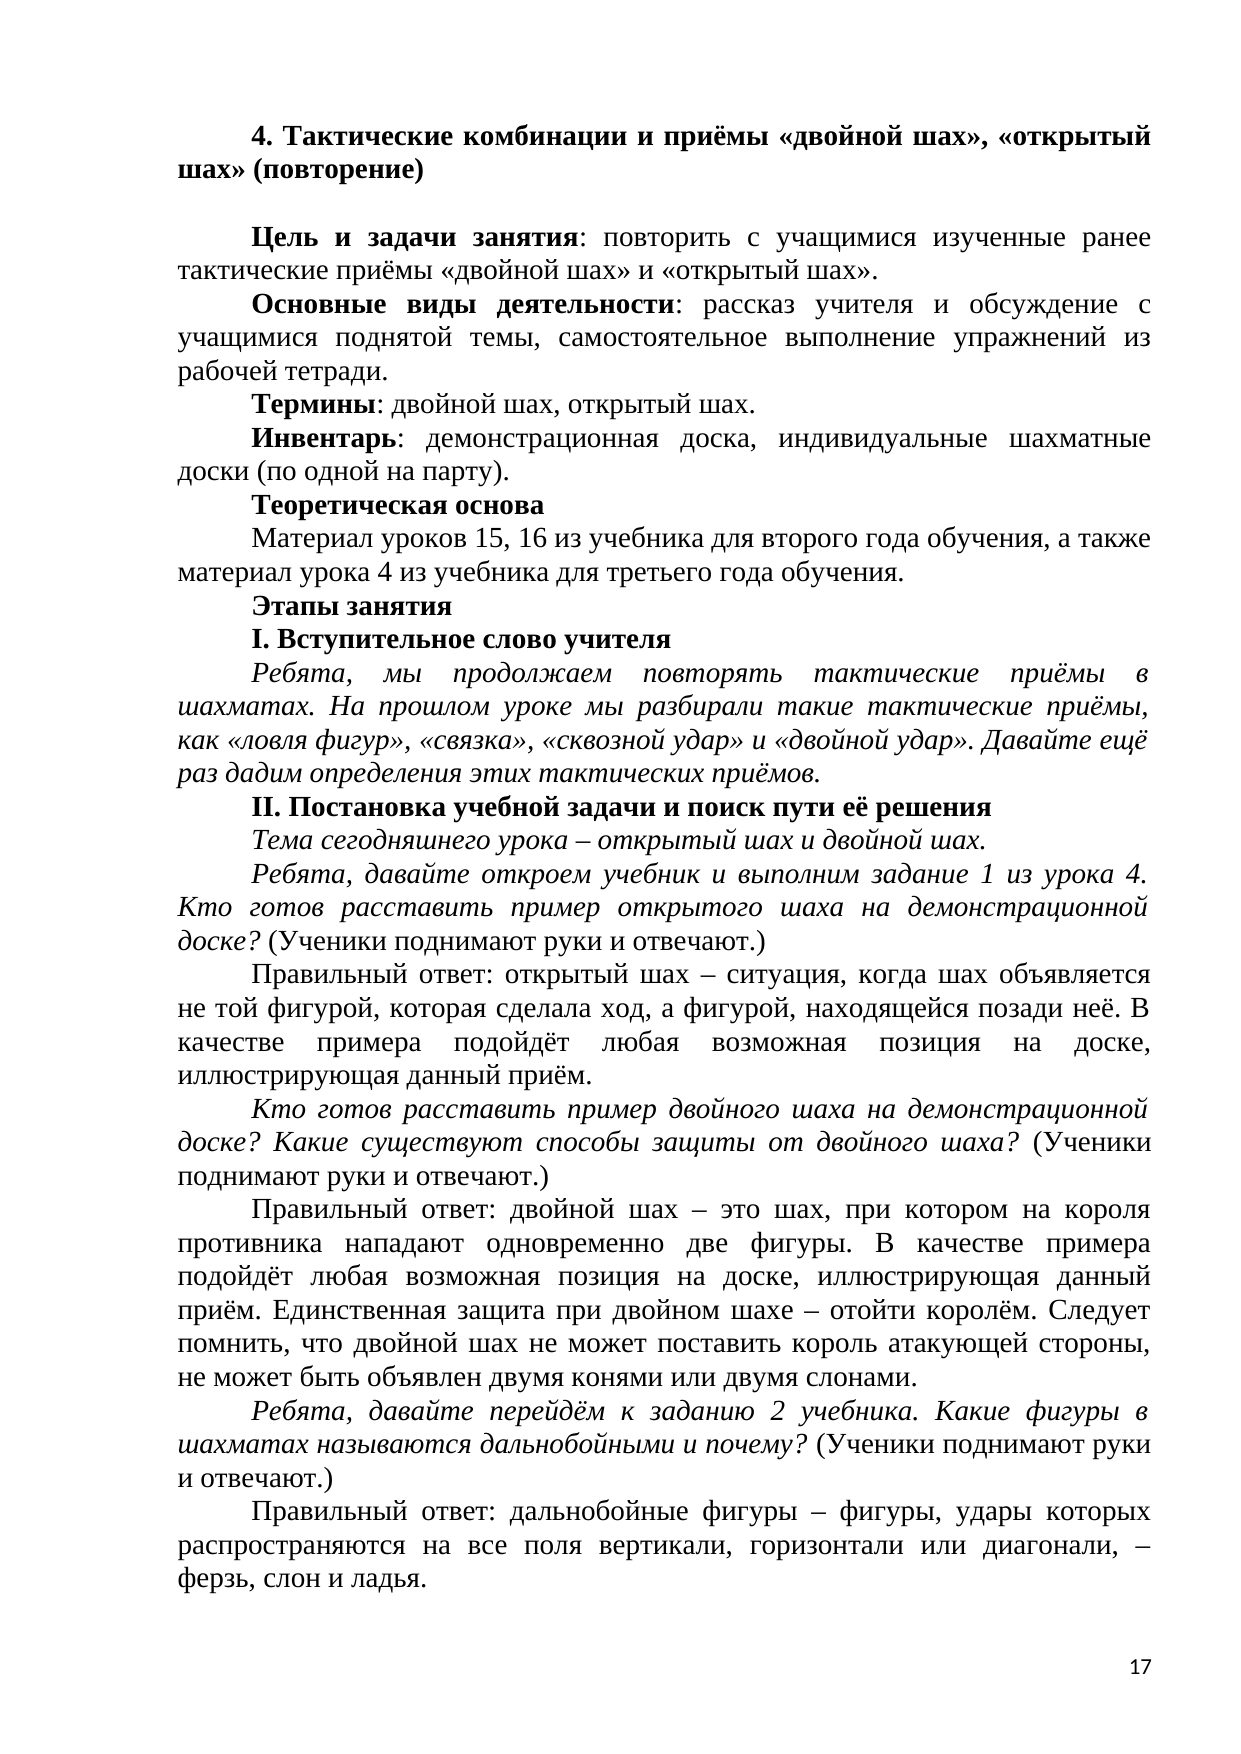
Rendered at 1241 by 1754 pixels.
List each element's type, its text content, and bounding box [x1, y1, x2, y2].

text Этапы занятия [177, 588, 1152, 621]
text Материал уроков 15, 16 из учебника для второго года обучения, а также материал урока 4 из учебника для третьего года обучения. [177, 521, 1152, 588]
text Термины: двойной шах, открытый шах. [177, 386, 1152, 420]
text Ребята, давайте откроем учебник и выполним задание 1 из урока 4. Кто готов расставить пример открытого шаха на демонстрационной доске? (Ученики поднимают руки и отвечают.) [177, 856, 1152, 957]
text Основные виды деятельности: рассказ учителя и обсуждение с учащимися поднятой темы, самостоятельное выполнение упражнений из рабочей тетради. [177, 286, 1152, 386]
text Инвентарь: демонстрационная доска, индивидуальные шахматные доски (по одной на парту). [177, 420, 1152, 487]
text Ребята, давайте перейдём к заданию 2 учебника. Какие фигуры в шахматах называются дальнобойными и почему? (Ученики поднимают руки и отвечают.) [177, 1393, 1152, 1493]
text Кто готов расставить пример двойного шаха на демонстрационной доске? Какие существуют способы защиты от двойного шаха? (Ученики поднимают руки и отвечают.) [177, 1091, 1152, 1191]
text II. Постановка учебной задачи и поиск пути её решения [177, 789, 1152, 822]
text Цель и задачи занятия: повторить с учащимися изученные ранее тактические приёмы «двойной шах» и «открытый шах». [177, 219, 1152, 286]
text Тема сегодняшнего урока – открытый шах и двойной шах. [177, 822, 1152, 856]
text Правильный ответ: открытый шах – ситуация, когда шах объявляется не той фигурой, которая сделала ход, а фигурой, находящейся позади неё. В качестве примера подойдёт любая возможная позиция на доске, иллюстрирующая данный приём. [177, 957, 1152, 1091]
text I. Вступительное слово учителя [177, 621, 1152, 655]
text Теоретическая основа [177, 487, 1152, 521]
text Правильный ответ: дальнобойные фигуры – фигуры, удары которых распространяются на все поля вертикали, горизонтали или диагонали, – ферзь, слон и ладья. [177, 1493, 1152, 1594]
text Правильный ответ: двойной шах – это шах, при котором на короля противника нападают одновременно две фигуры. В качестве примера подойдёт любая возможная позиция на доске, иллюстрирующая данный приём. Единственная защита при двойном шахе – отойти королём. Следует помнить, что двойной шах не может поставить король атакующей стороны, не может быть объявлен двумя конями или двумя слонами. [177, 1191, 1152, 1393]
text Ребята, мы продолжаем повторять тактические приёмы в шахматах. На прошлом уроке мы разбирали такие тактические приёмы, как «ловля фигур», «связка», «сквозной удар» и «двойной удар». Давайте ещё раз дадим определения этих тактических приёмов. [177, 655, 1152, 789]
text 4. Тактические комбинации и приёмы «двойной шах», «открытый шах» (повторение) [177, 118, 1152, 185]
